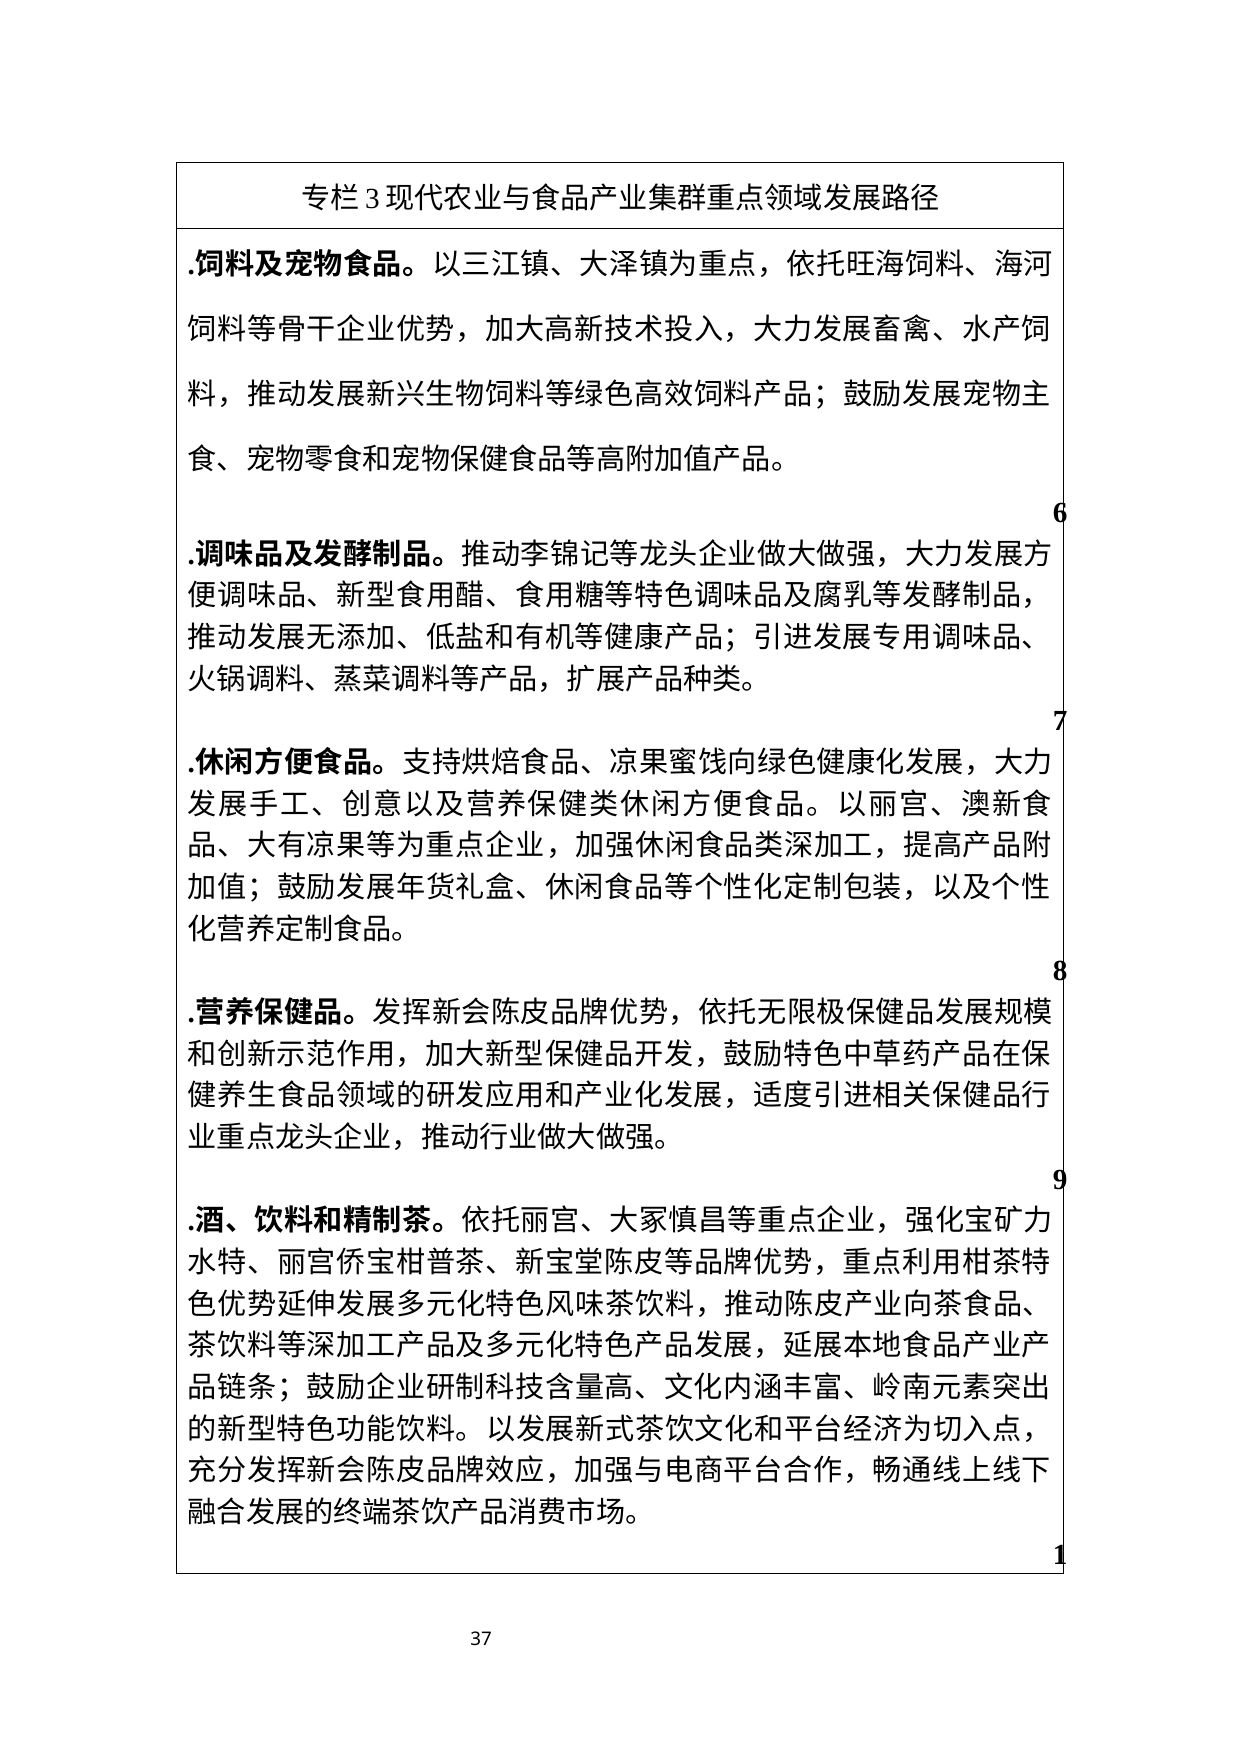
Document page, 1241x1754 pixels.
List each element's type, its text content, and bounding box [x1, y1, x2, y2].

table_header 专栏3现代农业与食品产业集群重点领域发展路径 [177, 163, 1063, 228]
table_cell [177, 229, 1063, 1572]
